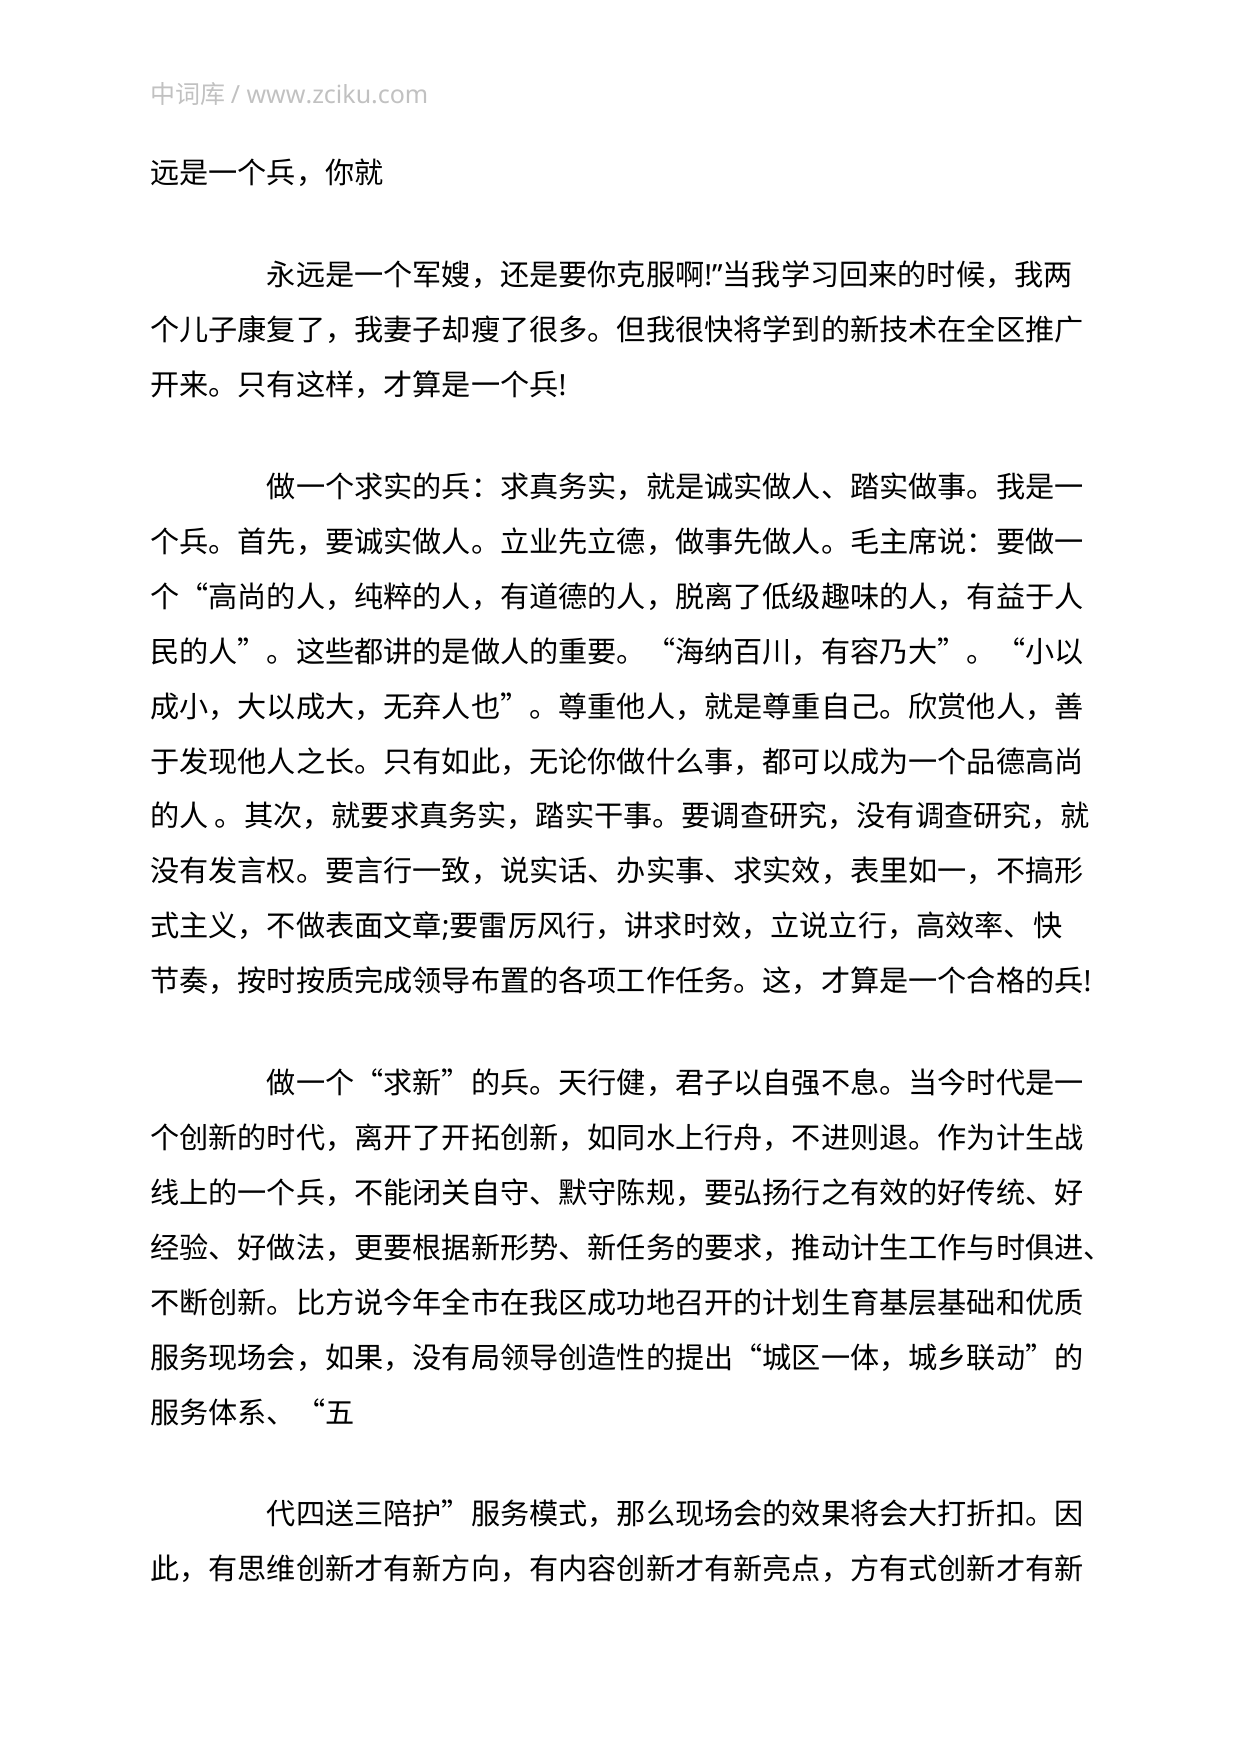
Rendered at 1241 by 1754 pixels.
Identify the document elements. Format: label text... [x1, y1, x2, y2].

text 做一个求实的兵：求真务实，就是诚实做人、踏实做事。我是一个兵。首先，要诚实做人。立业先立德，做事先做人。毛主席说：要做一个“高尚的人，纯粹的人，有道德的人，脱离了低级趣味的人，有益于人民的人”。这些都讲的是做人的重要。“海纳百川，有容乃大”。“小以成小，大以成大，无弃人也”。尊重他人，就是尊重自己。欣赏他人，善于发现他人之长。只有如此，无论你做什么事，都可以成为一个品德高尚的人 。其次，就要求真务实，踏实干事。要调查研究，没有调查研究，就没有发言权。要言行一致，说实话、办实事、求实效，表里如一，不搞形式主义，不做表面文章;要雷厉风行，讲求时效，立说立行，高效率、快节奏，按时按质完成领导布置的各项工作任务。这，才算是一个合格的兵! [150, 464, 1090, 1000]
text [150, 150, 1090, 192]
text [150, 1491, 1090, 1588]
text 做一个“求新”的兵。天行健，君子以自强不息。当今时代是一个创新的时代，离开了开拓创新，如同水上行舟，不进则退。作为计生战线上的一个兵，不能闭关自守、默守陈规，要弘扬行之有效的好传统、好经验、好做法，更要根据新形势、新任务的要求，推动计生工作与时俱进、不断创新。比方说今年全市在我区成功地召开的计划生育基层基础和优质服务现场会，如果，没有局领导创造性的提出“城区一体，城乡联动”的服务体系、“五 [150, 1060, 1090, 1431]
text 永远是一个军嫂，还是要你克服啊!”当我学习回来的时候，我两个儿子康复了，我妻子却瘦了很多。但我很快将学到的新技术在全区推广开来。只有这样，才算是一个兵! [150, 252, 1090, 404]
